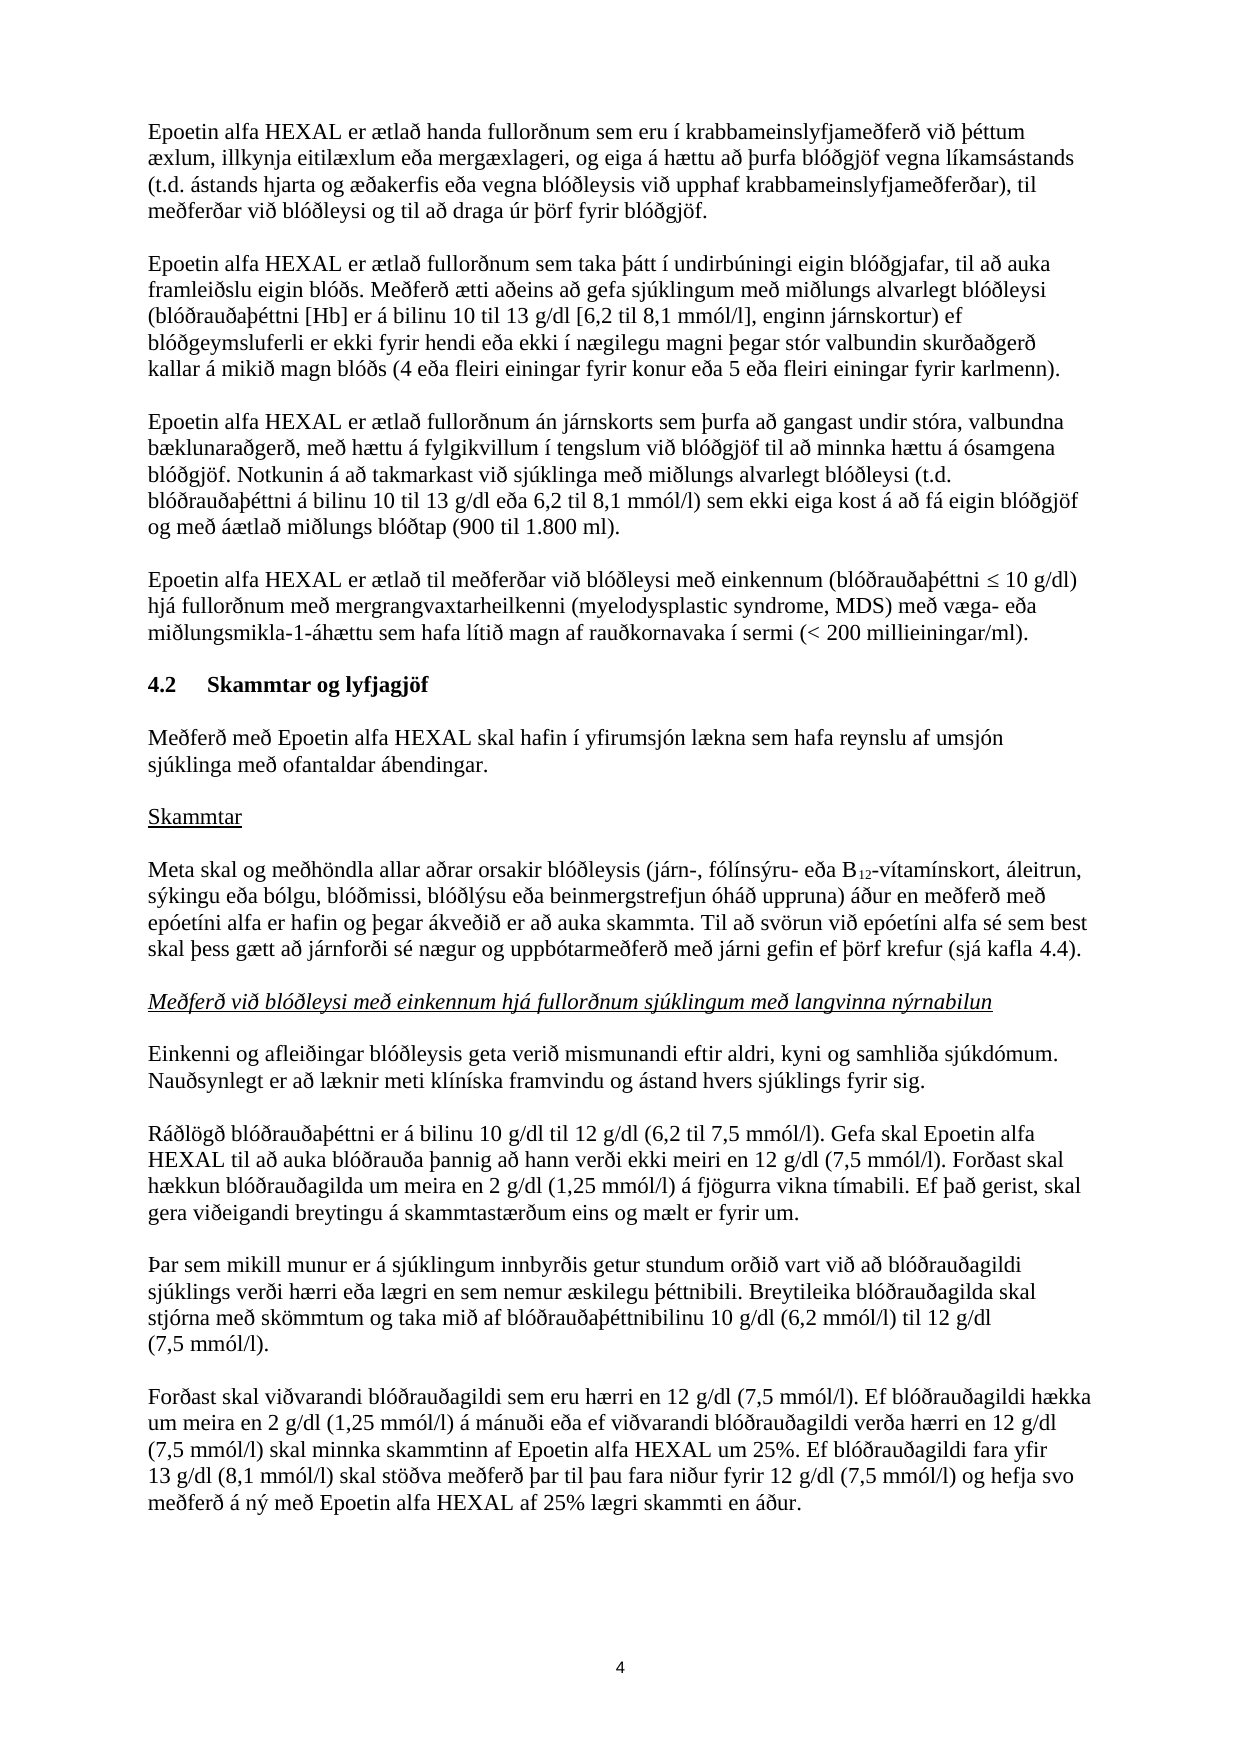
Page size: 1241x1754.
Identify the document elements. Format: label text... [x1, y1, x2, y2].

text Meta skal og meðhöndla allar aðrar orsakir blóðleysis (járn-, fólínsýru- eða B12-vítamínskort, áleitrun, sýkingu eða bólgu, blóðmissi, blóðlýsu eða beinmergstrefjun óháð uppruna) áður en meðferð með epóetíni alfa er hafin og þegar ákveðið er að auka skammta. Til að svörun við epóetíni alfa sé sem best skal þess gætt að járnforði sé nægur og uppbótarmeðferð með járni gefin ef þörf krefur (sjá kafla 4.4). [148, 856, 1092, 961]
text Meðferð við blóðleysi með einkennum hjá fullorðnum sjúklingum með langvinna nýrnabilun [148, 988, 1092, 1014]
text 4.2 Skammtar og lyfjagjöf [148, 672, 1092, 698]
text Epoetin alfa HEXAL er ætlað til meðferðar við blóðleysi með einkennum (blóðrauðaþéttni ≤ 10 g/dl) hjá fullorðnum með mergrangvaxtarheilkenni (myelodysplastic syndrome, MDS) með væga- eða miðlungsmikla-1-áhættu sem hafa lítið magn af rauðkornavaka í sermi (< 200 millieiningar/ml). [148, 566, 1092, 645]
text Epoetin alfa HEXAL er ætlað fullorðnum án járnskorts sem þurfa að gangast undir stóra, valbundna bæklunaraðgerð, með hættu á fylgikvillum í tengslum við blóðgjöf til að minnka hættu á ósamgena blóðgjöf. Notkunin á að takmarkast við sjúklinga með miðlungs alvarlegt blóðleysi (t.d. blóðrauðaþéttni á bilinu 10 til 13 g/dl eða 6,2 til 8,1 mmól/l) sem ekki eiga kost á að fá eigin blóðgjöf og með áætlað miðlungs blóðtap (900 til 1.800 ml). [148, 408, 1092, 540]
text Þar sem mikill munur er á sjúklingum innbyrðis getur stundum orðið vart við að blóðrauðagildi sjúklings verði hærri eða lægri en sem nemur æskilegu þéttnibili. Breytileika blóðrauðagilda skal stjórna með skömmtum og taka mið af blóðrauðaþéttnibilinu 10 g/dl (6,2 mmól/l) til 12 g/dl (7,5 mmól/l). [148, 1251, 1092, 1357]
text Einkenni og afleiðingar blóðleysis geta verið mismunandi eftir aldri, kyni og samhliða sjúkdómum. Nauðsynlegt er að læknir meti klíníska framvindu og ástand hvers sjúklings fyrir sig. [148, 1041, 1092, 1093]
text Forðast skal viðvarandi blóðrauðagildi sem eru hærri en 12 g/dl (7,5 mmól/l). Ef blóðrauðagildi hækka um meira en 2 g/dl (1,25 mmól/l) á mánuði eða ef viðvarandi blóðrauðagildi verða hærri en 12 g/dl (7,5 mmól/l) skal minnka skammtinn af Epoetin alfa HEXAL um 25%. Ef blóðrauðagildi fara yfir 13 g/dl (8,1 mmól/l) skal stöðva meðferð þar til þau fara niður fyrir 12 g/dl (7,5 mmól/l) og hefja svo meðferð á ný með Epoetin alfa HEXAL af 25% lægri skammti en áður. [148, 1383, 1092, 1515]
text Ráðlögð blóðrauðaþéttni er á bilinu 10 g/dl til 12 g/dl (6,2 til 7,5 mmól/l). Gefa skal Epoetin alfa HEXAL til að auka blóðrauða þannig að hann verði ekki meiri en 12 g/dl (7,5 mmól/l). Forðast skal hækkun blóðrauðagilda um meira en 2 g/dl (1,25 mmól/l) á fjögurra vikna tímabili. Ef það gerist, skal gera viðeigandi breytingu á skammtastærðum eins og mælt er fyrir um. [148, 1119, 1092, 1225]
text Skammtar [148, 803, 1092, 830]
text Epoetin alfa HEXAL er ætlað handa fullorðnum sem eru í krabbameinslyfjameðferð við þéttum æxlum, illkynja eitilæxlum eða mergæxlageri, og eiga á hættu að þurfa blóðgjöf vegna líkamsástands (t.d. ástands hjarta og æðakerfis eða vegna blóðleysis við upphaf krabbameinslyfjameðferðar), til meðferðar við blóðleysi og til að draga úr þörf fyrir blóðgjöf. [148, 118, 1092, 223]
text Meðferð með Epoetin alfa HEXAL skal hafin í yfirumsjón lækna sem hafa reynslu af umsjón sjúklinga með ofantaldar ábendingar. [148, 724, 1092, 777]
text Epoetin alfa HEXAL er ætlað fullorðnum sem taka þátt í undirbúningi eigin blóðgjafar, til að auka framleiðslu eigin blóðs. Meðferð ætti aðeins að gefa sjúklingum með miðlungs alvarlegt blóðleysi (blóðrauðaþéttni [Hb] er á bilinu 10 til 13 g/dl [6,2 til 8,1 mmól/l], enginn járnskortur) ef blóðgeymsluferli er ekki fyrir hendi eða ekki í nægilegu magni þegar stór valbundin skurðaðgerð kallar á mikið magn blóðs (4 eða fleiri einingar fyrir konur eða 5 eða fleiri einingar fyrir karlmenn). [148, 250, 1092, 382]
